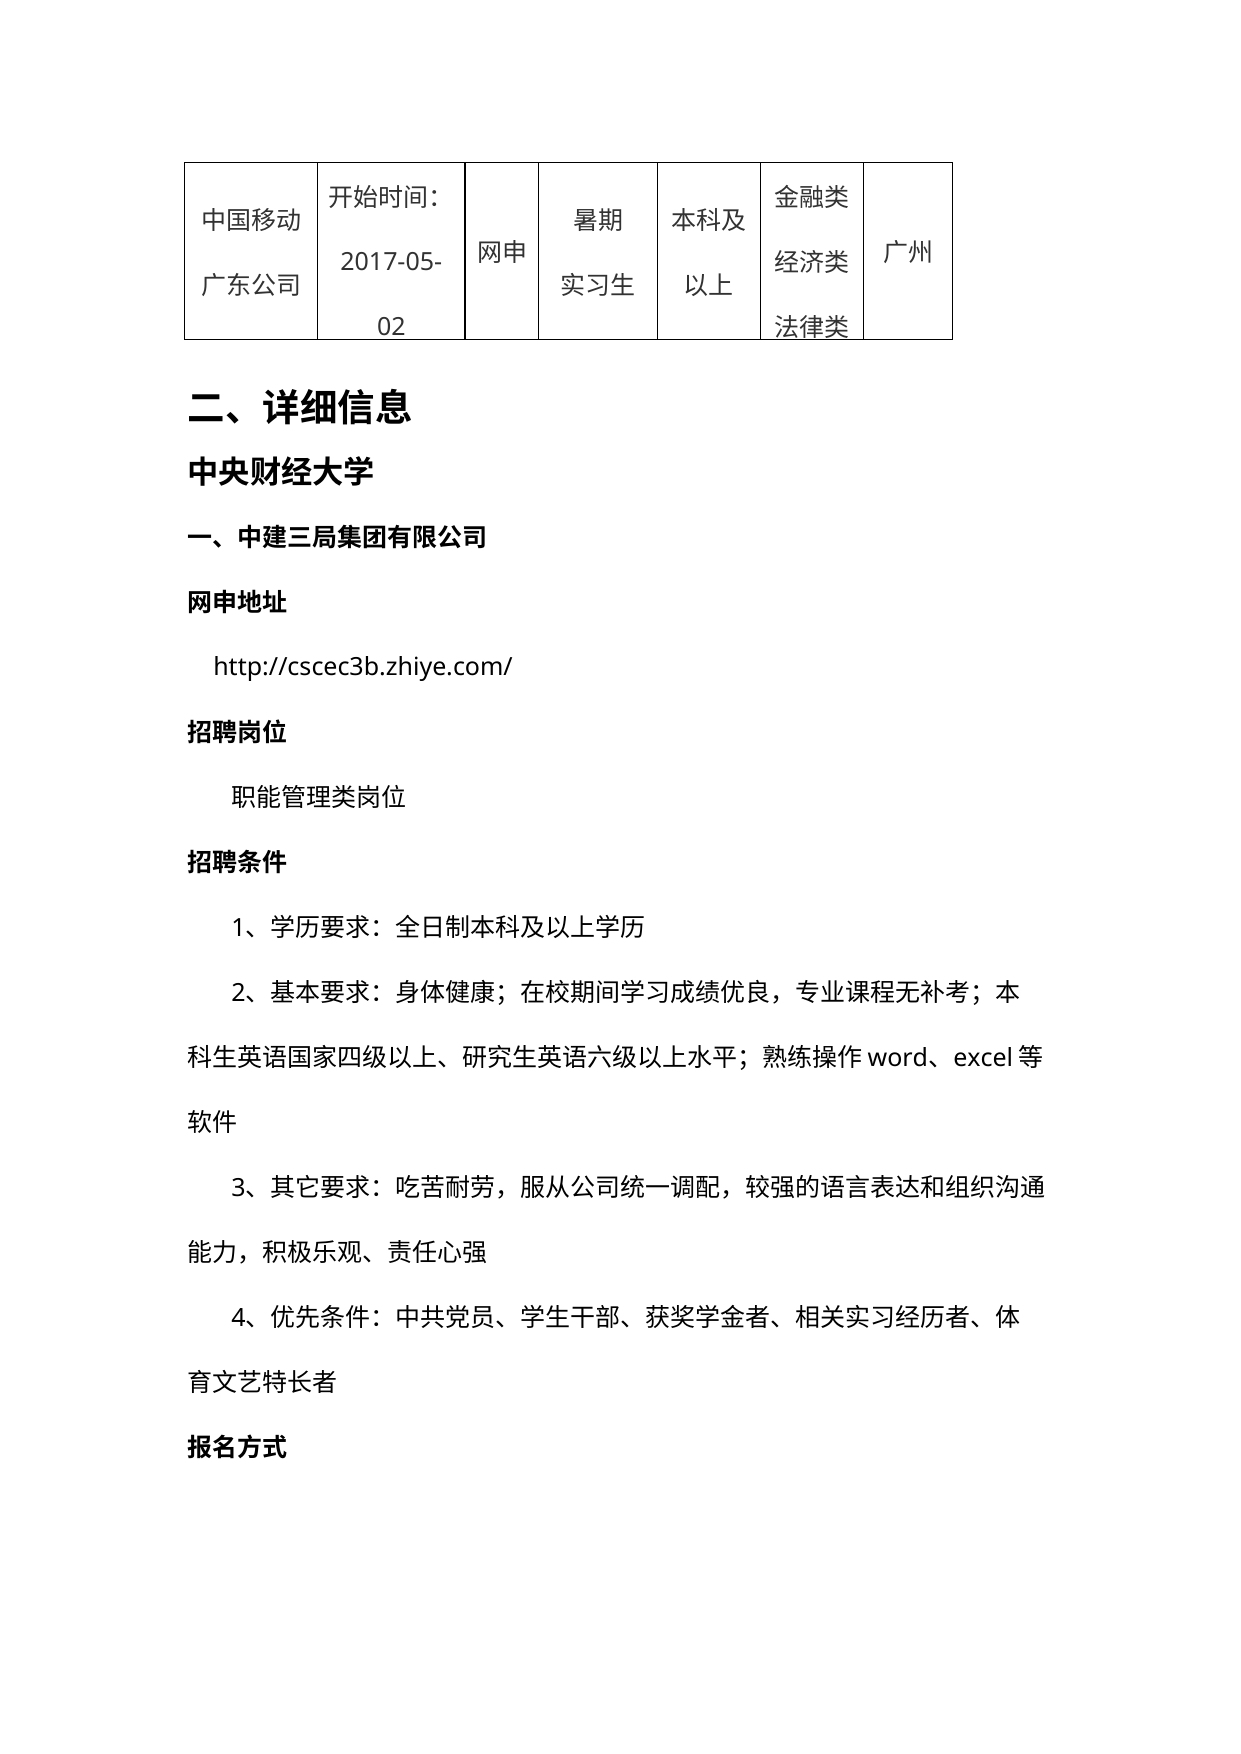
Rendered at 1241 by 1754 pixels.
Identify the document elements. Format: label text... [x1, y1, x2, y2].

text 1、学历要求：全日制本科及以上学历 [187, 893, 1053, 958]
text 招聘岗位 [187, 698, 1053, 763]
text http://cscec3b.zhiye.com/ [194, 633, 1053, 698]
table_cell 广州 [864, 163, 952, 339]
text 中央财经大学 [187, 438, 1053, 503]
text 一、中建三局集团有限公司 [187, 503, 1053, 568]
text 科生英语国家四级以上、研究生英语六级以上水平；熟练操作word、excel等软件 [187, 1023, 1053, 1153]
table_cell 开始时间：2017-05-02 截止日期：2017-05-30 [318, 163, 464, 339]
text 育文艺特长者 [187, 1348, 1053, 1413]
table_cell 金融类 经济类 法律类 [761, 163, 863, 339]
table_cell 本科及 以上 [658, 163, 760, 339]
text 报名方式 [187, 1413, 1053, 1478]
text 网申地址 [187, 568, 1053, 633]
table_cell 中国移动 广东公司 [185, 163, 317, 339]
table_cell 网申 [466, 163, 538, 339]
table_cell 暑期 实习生 [539, 163, 657, 339]
text 二、详细信息 [187, 373, 1053, 438]
text 2、基本要求：身体健康；在校期间学习成绩优良，专业课程无补考；本 [187, 958, 1053, 1023]
text 招聘条件 [187, 828, 1053, 893]
text 3、其它要求：吃苦耐劳，服从公司统一调配，较强的语言表达和组织沟通能力，积极乐观、责任心强 [187, 1153, 1053, 1283]
text 职能管理类岗位 [187, 763, 1053, 828]
text 4、优先条件：中共党员、学生干部、获奖学金者、相关实习经历者、体 [187, 1283, 1053, 1348]
